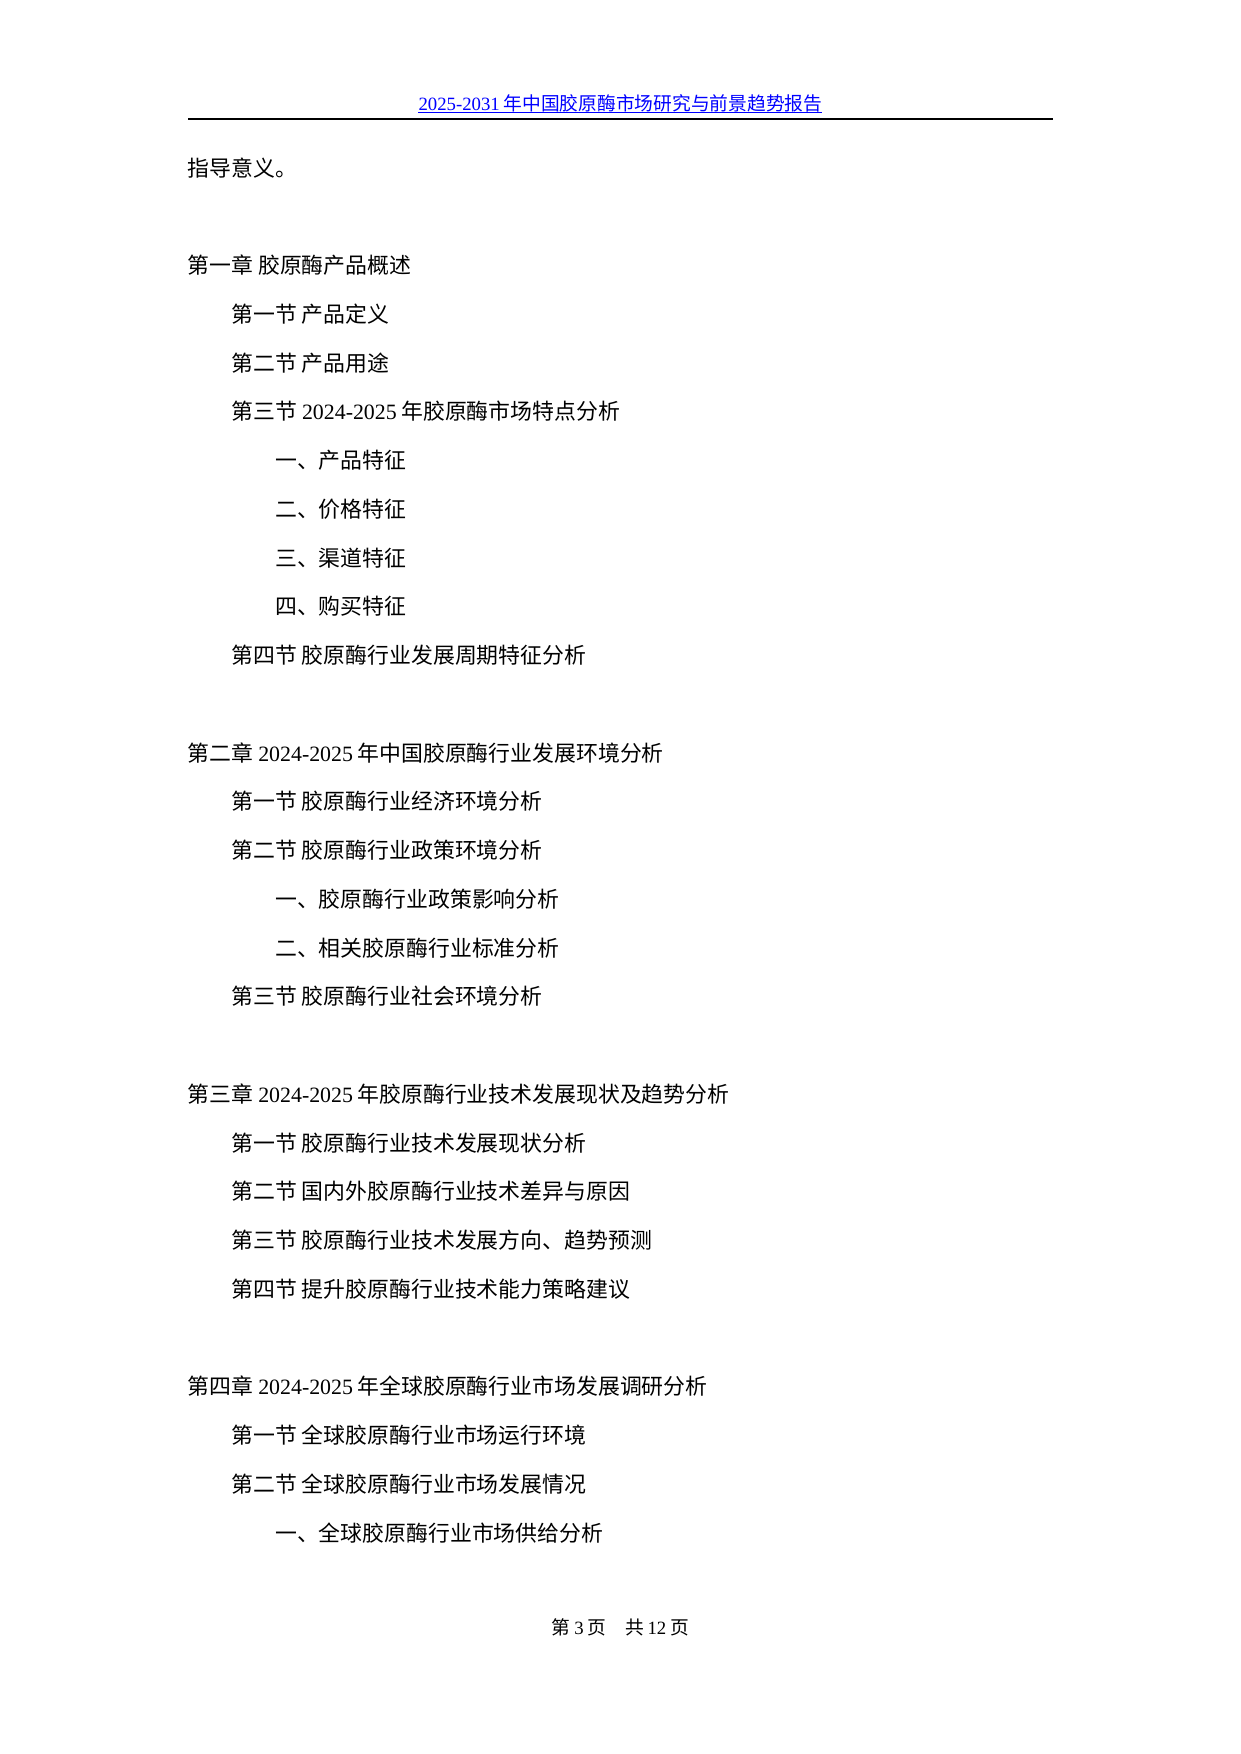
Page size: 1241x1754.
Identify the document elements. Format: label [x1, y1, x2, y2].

text [187, 150, 1053, 1548]
